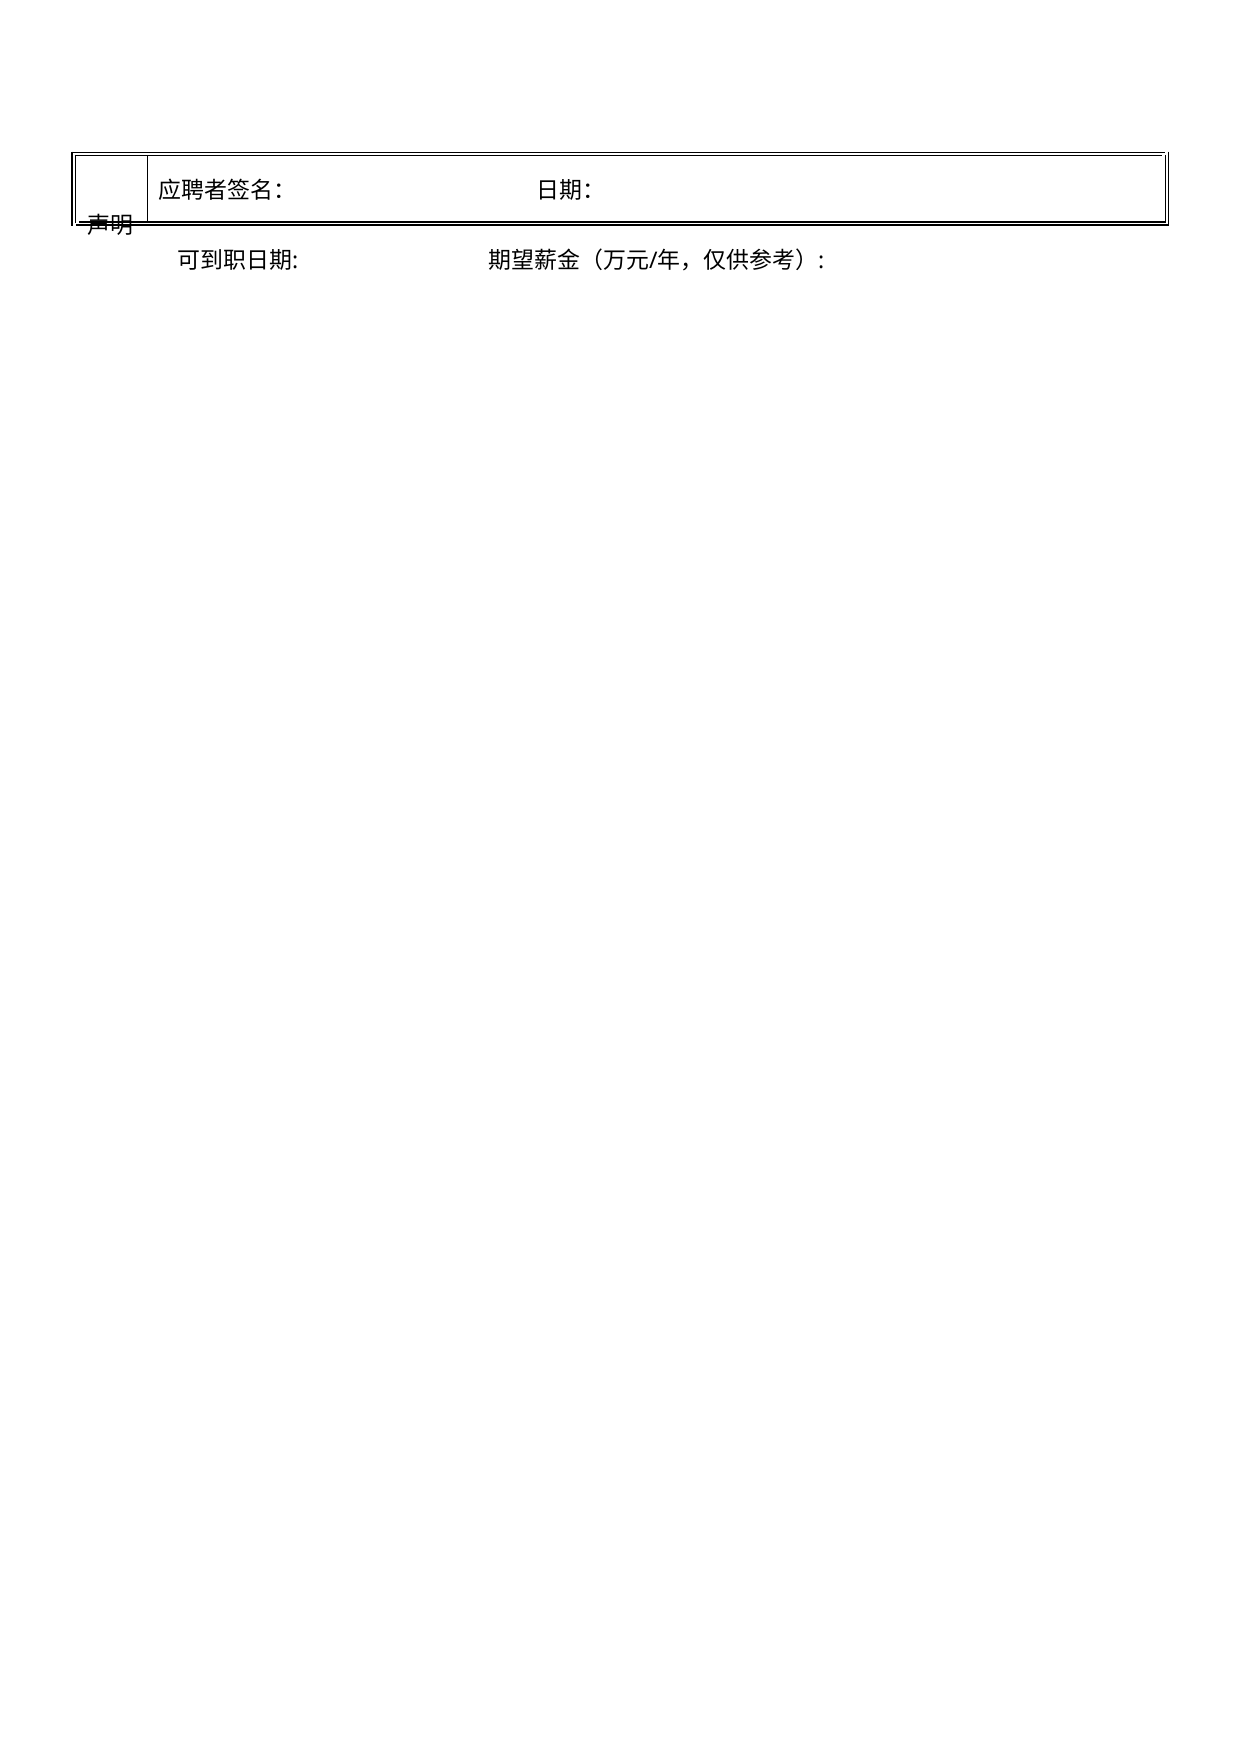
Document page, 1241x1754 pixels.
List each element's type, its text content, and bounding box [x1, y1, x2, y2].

table_cell 应聘者签名： 日期： [148, 152, 1167, 221]
text 可到职日期: 期望薪金（万元/年，仅供参考）: [177, 226, 1063, 291]
